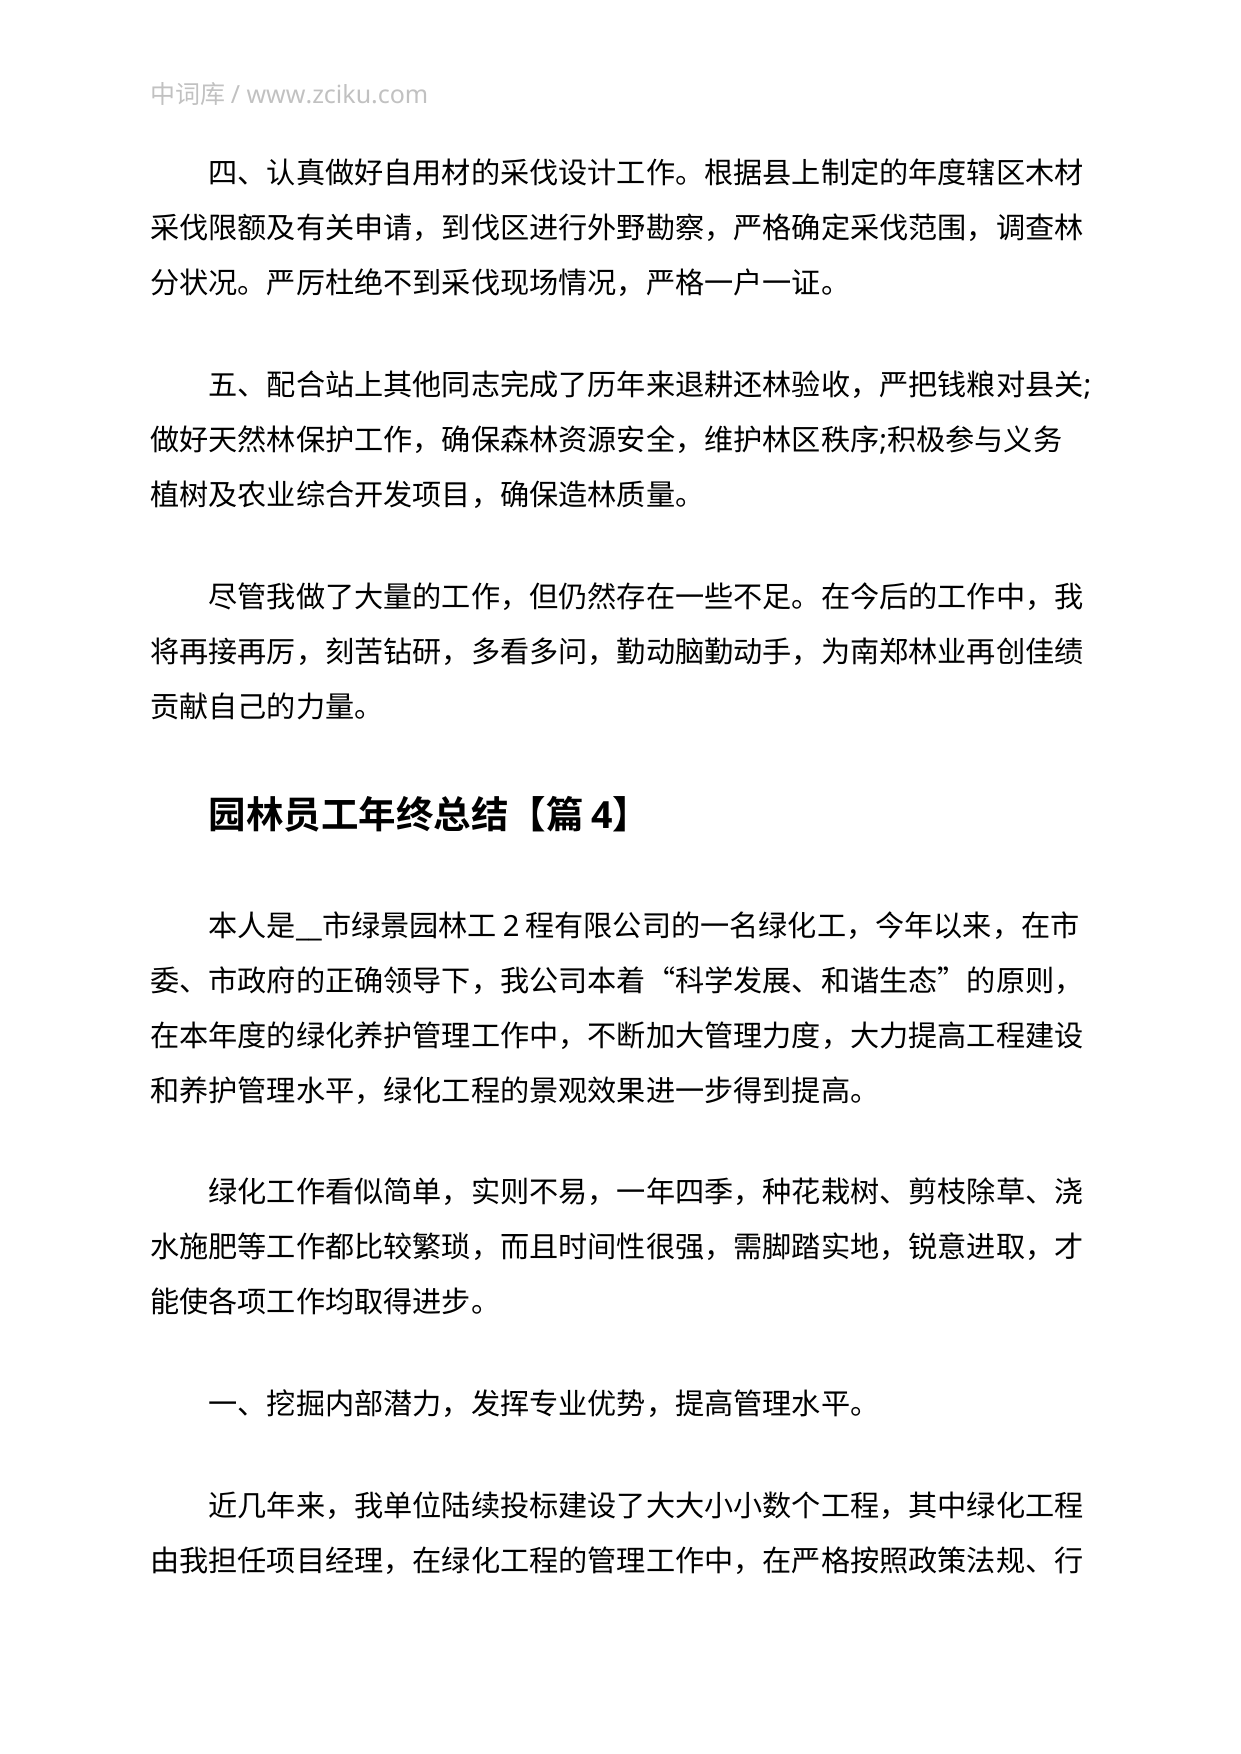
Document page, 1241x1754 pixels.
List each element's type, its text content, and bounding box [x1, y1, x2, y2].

text 绿化工作看似简单，实则不易，一年四季，种花栽树、剪枝除草、浇水施肥等工作都比较繁琐，而且时间性很强，需脚踏实地，锐意进取，才能使各项工作均取得进步。 [150, 1169, 1090, 1321]
text 五、配合站上其他同志完成了历年来退耕还林验收，严把钱粮对县关;做好天然林保护工作，确保森林资源安全，维护林区秩序;积极参与义务植树及农业综合开发项目，确保造林质量。 [150, 362, 1090, 514]
text 一、挖掘内部潜力，发挥专业优势，提高管理水平。 [150, 1381, 1090, 1423]
text 尽管我做了大量的工作，但仍然存在一些不足。在今后的工作中，我将再接再厉，刻苦钻研，多看多问，勤动脑勤动手，为南郑林业再创佳绩贡献自己的力量。 [150, 573, 1090, 725]
text 本人是__市绿景园林工2程有限公司的一名绿化工，今年以来，在市委、市政府的正确领导下，我公司本着“科学发展、和谐生态”的原则，在本年度的绿化养护管理工作中，不断加大管理力度，大力提高工程建设和养护管理水平，绿化工程的景观效果进一步得到提高。 [150, 902, 1090, 1109]
text 四、认真做好自用材的采伐设计工作。根据县上制定的年度辖区木材采伐限额及有关申请，到伐区进行外野勘察，严格确定采伐范围，调查林分状况。严厉杜绝不到采伐现场情况，严格一户一证。 [150, 150, 1090, 302]
text 园林员工年终总结【篇4】 [150, 785, 1090, 839]
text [150, 1482, 1090, 1579]
